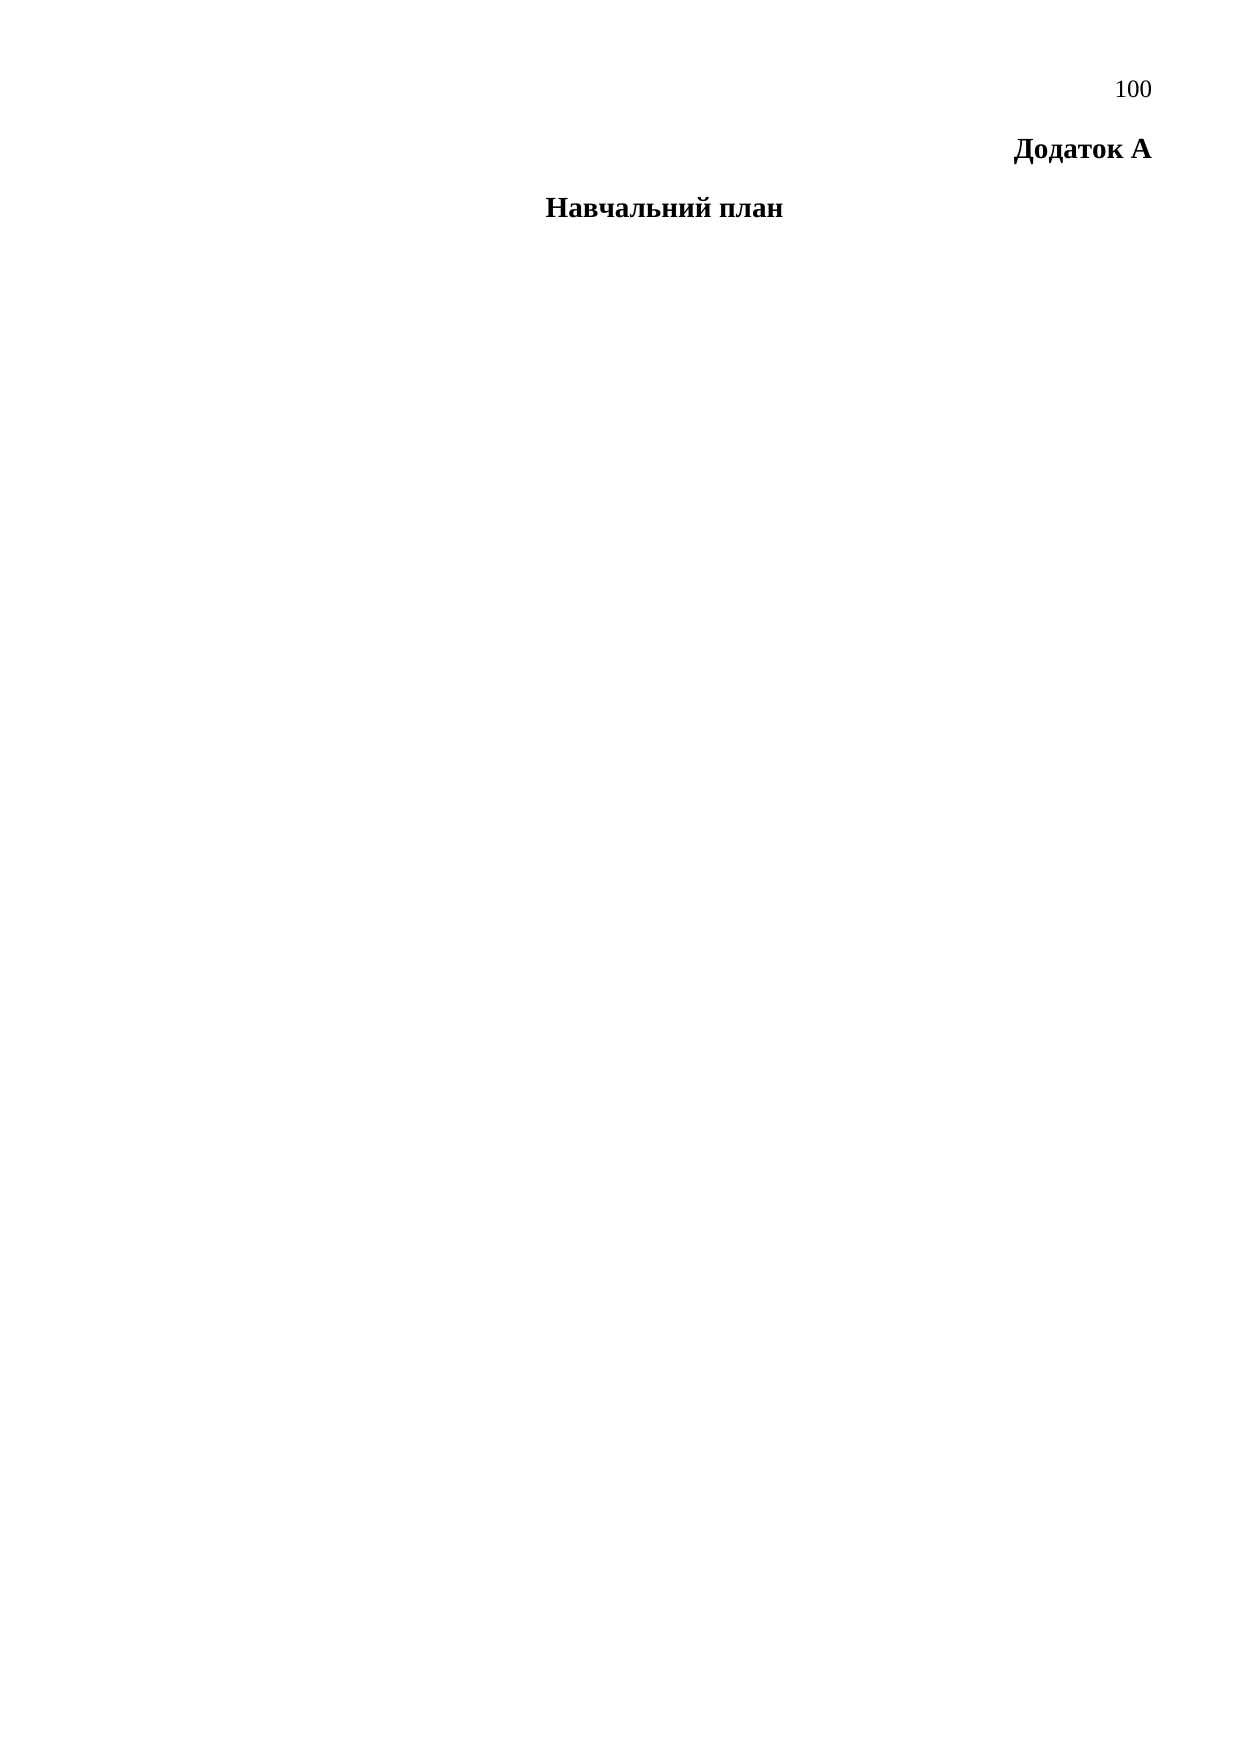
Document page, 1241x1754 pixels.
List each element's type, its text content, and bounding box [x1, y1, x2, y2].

text Додаток А [177, 131, 1152, 165]
text Навчальний план [177, 191, 1152, 224]
